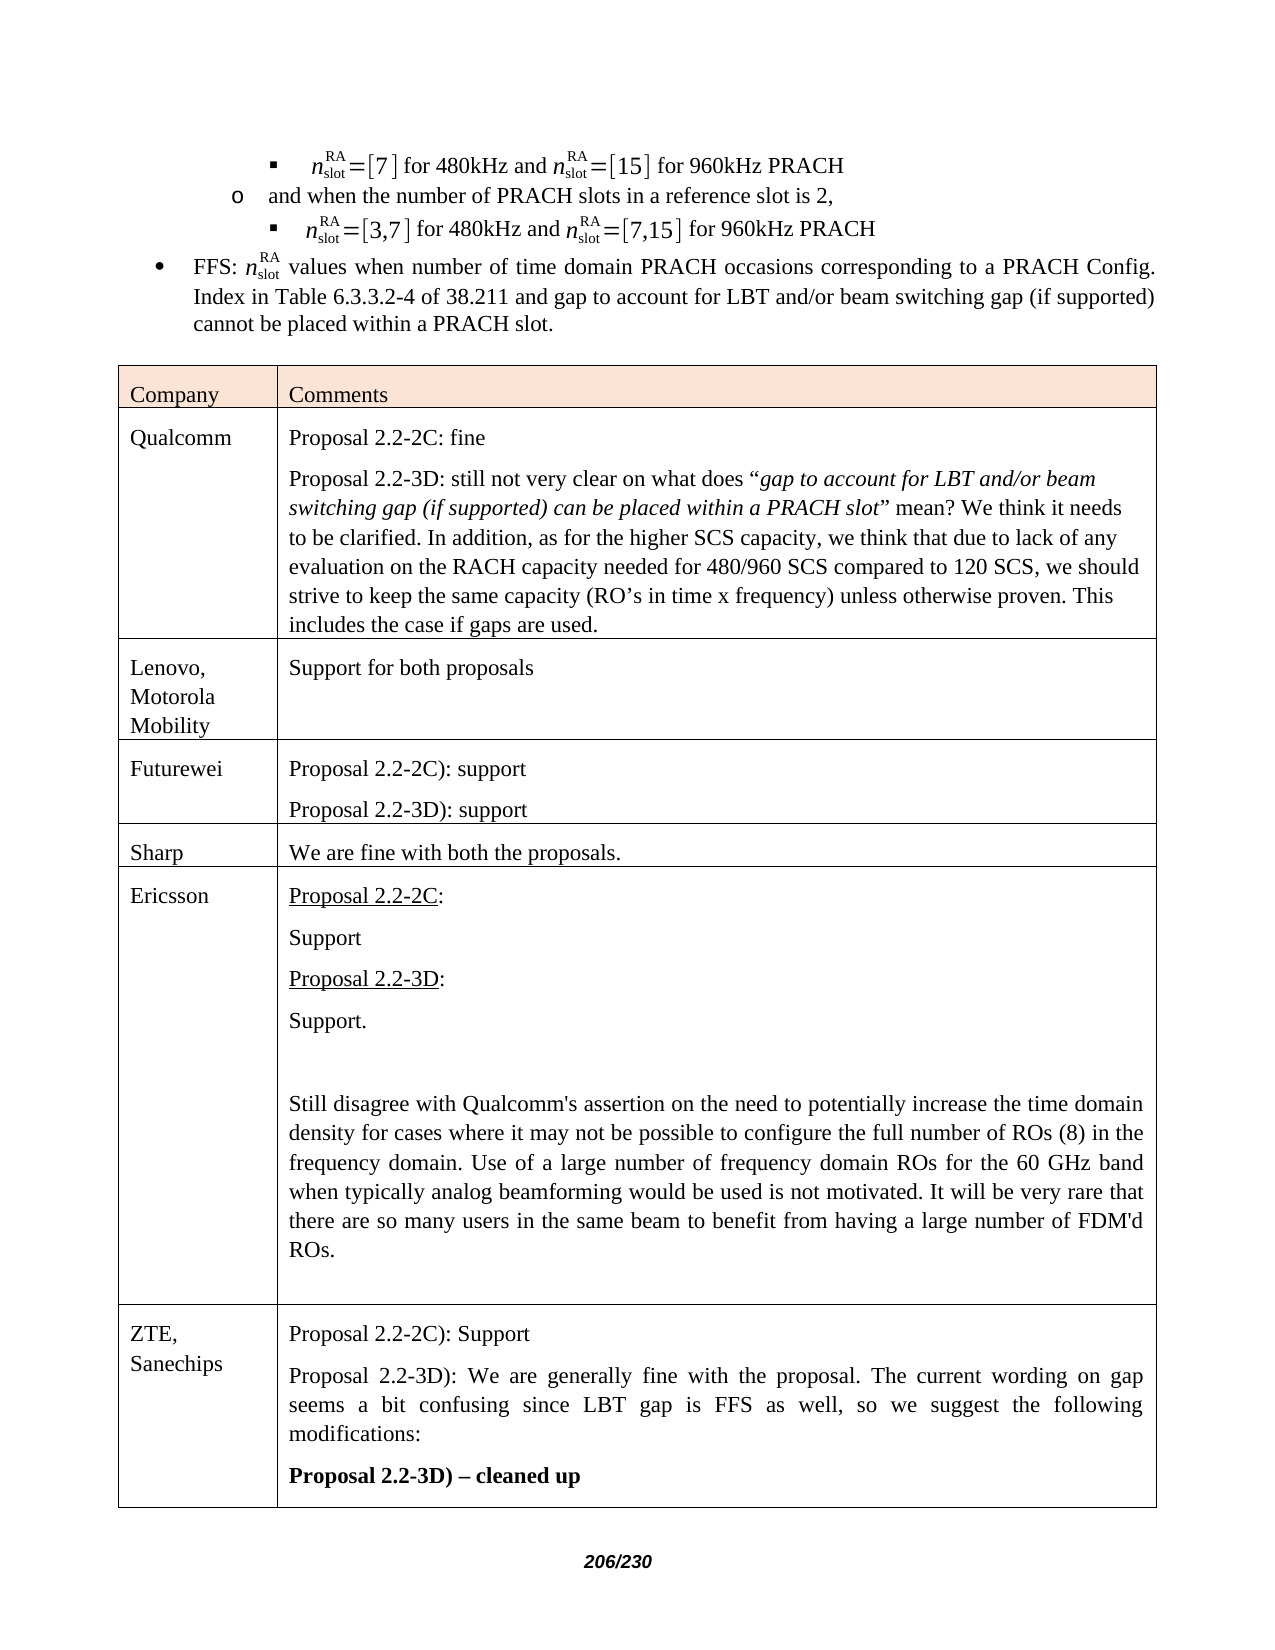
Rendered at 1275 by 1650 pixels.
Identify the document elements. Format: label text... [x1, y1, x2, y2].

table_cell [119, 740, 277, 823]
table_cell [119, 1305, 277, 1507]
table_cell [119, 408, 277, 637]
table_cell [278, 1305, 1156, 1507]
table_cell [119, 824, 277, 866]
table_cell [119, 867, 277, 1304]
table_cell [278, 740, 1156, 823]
list FFS: values when number of time domain PRACH occasions corresponding to a PRACH Config. Index in Table 6.3.3.2-4 of 38.211 and gap to account for LBT and/or beam switching gap (if supported) cannot be placed within a PRACH slot. [156, 248, 1157, 336]
list and when the number of PRACH slots in a reference slot is 2, [231, 183, 1157, 211]
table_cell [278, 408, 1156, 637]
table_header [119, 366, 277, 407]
list for 480kHz and for 960kHz PRACH [268, 148, 1157, 183]
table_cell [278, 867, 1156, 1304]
list for 480kHz and for 960kHz PRACH [268, 211, 1157, 248]
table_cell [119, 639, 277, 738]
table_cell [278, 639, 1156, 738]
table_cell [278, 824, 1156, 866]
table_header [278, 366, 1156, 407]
